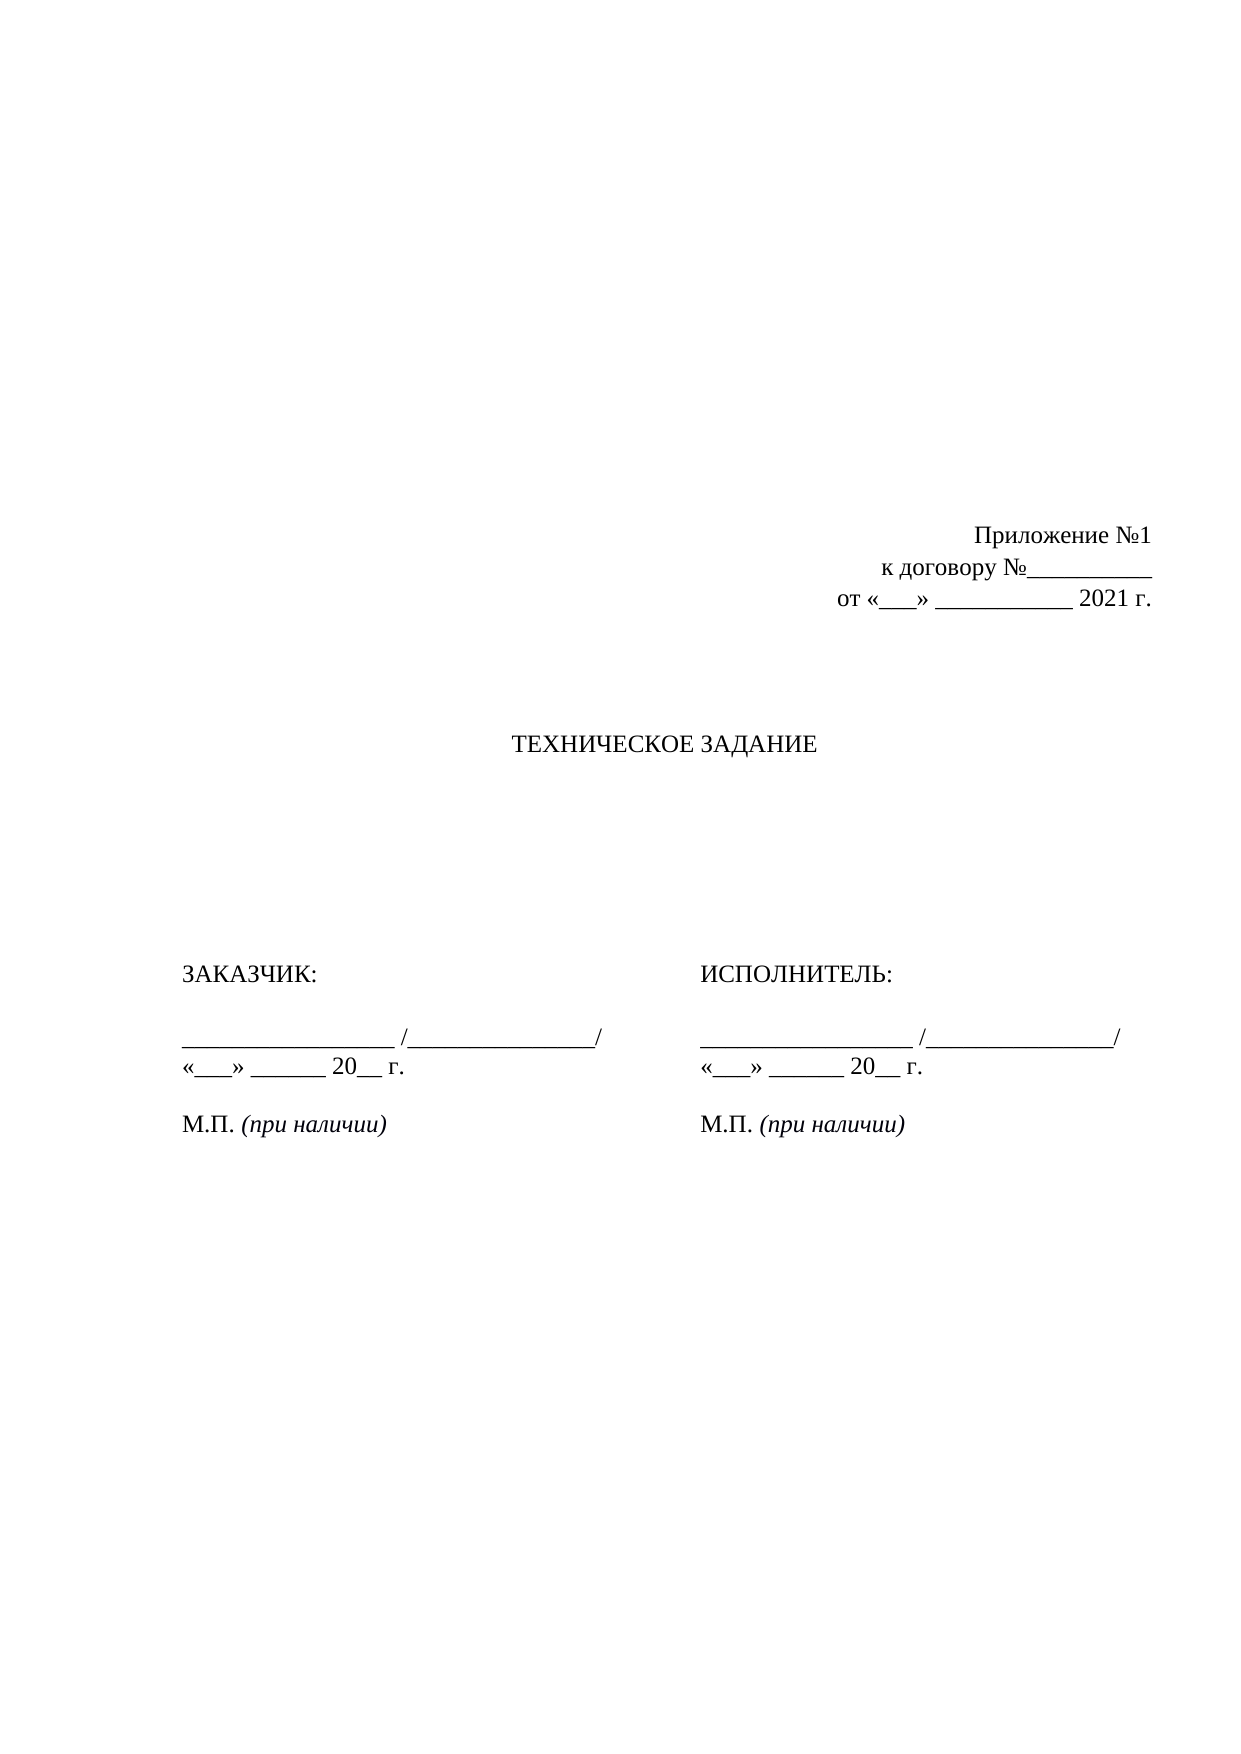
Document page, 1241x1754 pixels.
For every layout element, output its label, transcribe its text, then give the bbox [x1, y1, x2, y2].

text к договору №__________ [177, 552, 1152, 580]
text Приложение №1 [177, 521, 1152, 549]
text от «___» ___________ 2021 г. [177, 583, 1152, 611]
table_cell _________________ /_______________/ «___» ______ 20__ г. М.П. (при наличии) [182, 1023, 700, 1137]
table_header исполнитель: [700, 873, 1217, 1022]
text ТЕХНИЧЕСКОЕ ЗАДАНИЕ [177, 729, 1152, 757]
table_header ЗАКАЗЧИК: [182, 873, 700, 1022]
table_cell _________________ /_______________/ «___» ______ 20__ г. М.П. (при наличии) [700, 1051, 1217, 1109]
